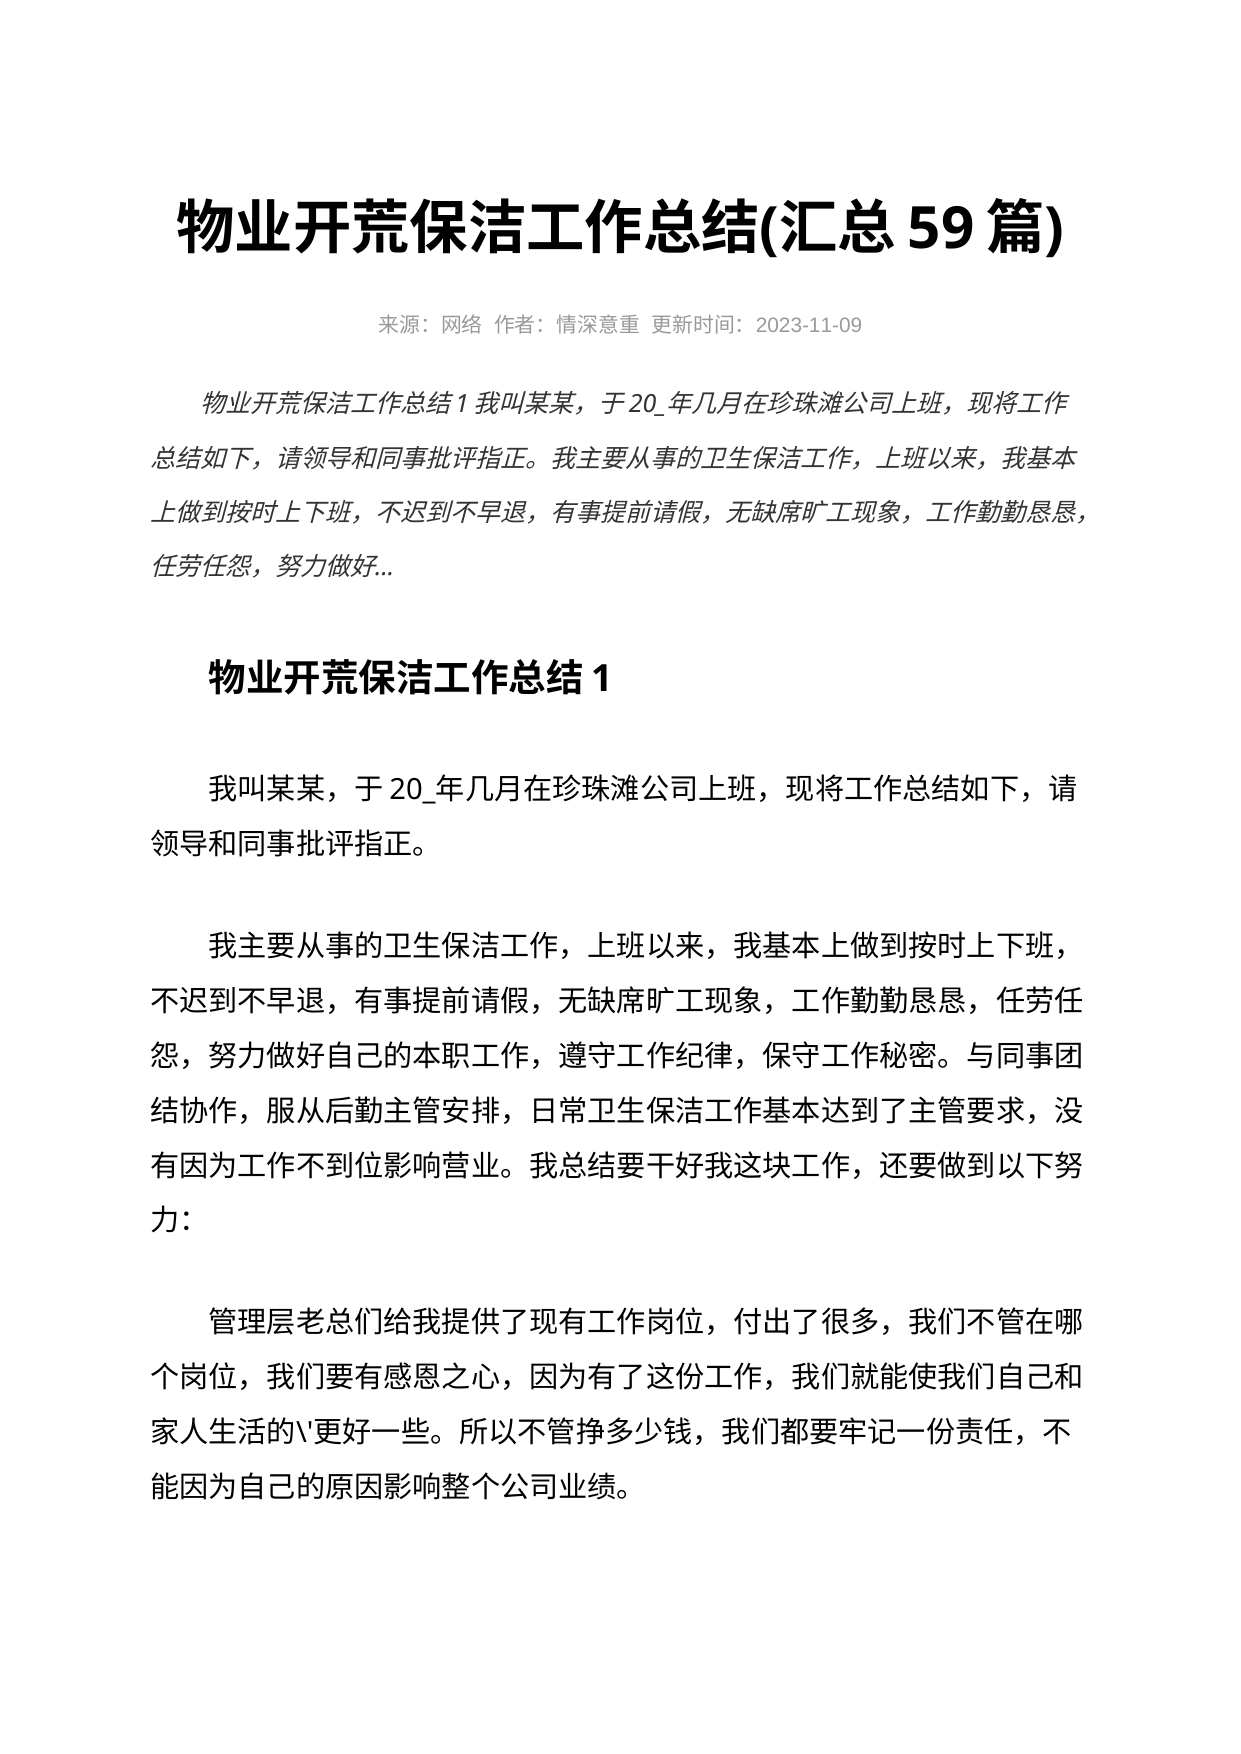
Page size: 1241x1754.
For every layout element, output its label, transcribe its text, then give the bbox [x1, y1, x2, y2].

text 我主要从事的卫生保洁工作，上班以来，我基本上做到按时上下班，不迟到不早退，有事提前请假，无缺席旷工现象，工作勤勤恳恳，任劳任怨，努力做好自己的本职工作，遵守工作纪律，保守工作秘密。与同事团结协作，服从后勤主管安排，日常卫生保洁工作基本达到了主管要求，没有因为工作不到位影响营业。我总结要干好我这块工作，还要做到以下努力： [150, 922, 1090, 1239]
subtitle 物业开荒保洁工作总结(汇总59篇) [150, 181, 1090, 266]
text 物业开荒保洁工作总结1我叫某某，于20_年几月在珍珠滩公司上班，现将工作总结如下，请领导和同事批评指正。我主要从事的卫生保洁工作，上班以来，我基本上做到按时上下班，不迟到不早退，有事提前请假，无缺席旷工现象，工作勤勤恳恳，任劳任怨，努力做好... [150, 384, 1090, 583]
text 管理层老总们给我提供了现有工作岗位，付出了很多，我们不管在哪个岗位，我们要有感恩之心，因为有了这份工作，我们就能使我们自己和家人生活的\'更好一些。所以不管挣多少钱，我们都要牢记一份责任，不能因为自己的原因影响整个公司业绩。 [150, 1299, 1090, 1506]
text 我叫某某，于20_年几月在珍珠滩公司上班，现将工作总结如下，请领导和同事批评指正。 [150, 766, 1090, 863]
text 物业开荒保洁工作总结1 [150, 648, 1090, 703]
text 来源：网络 作者：情深意重 更新时间：2023-11-09 [150, 313, 1090, 337]
